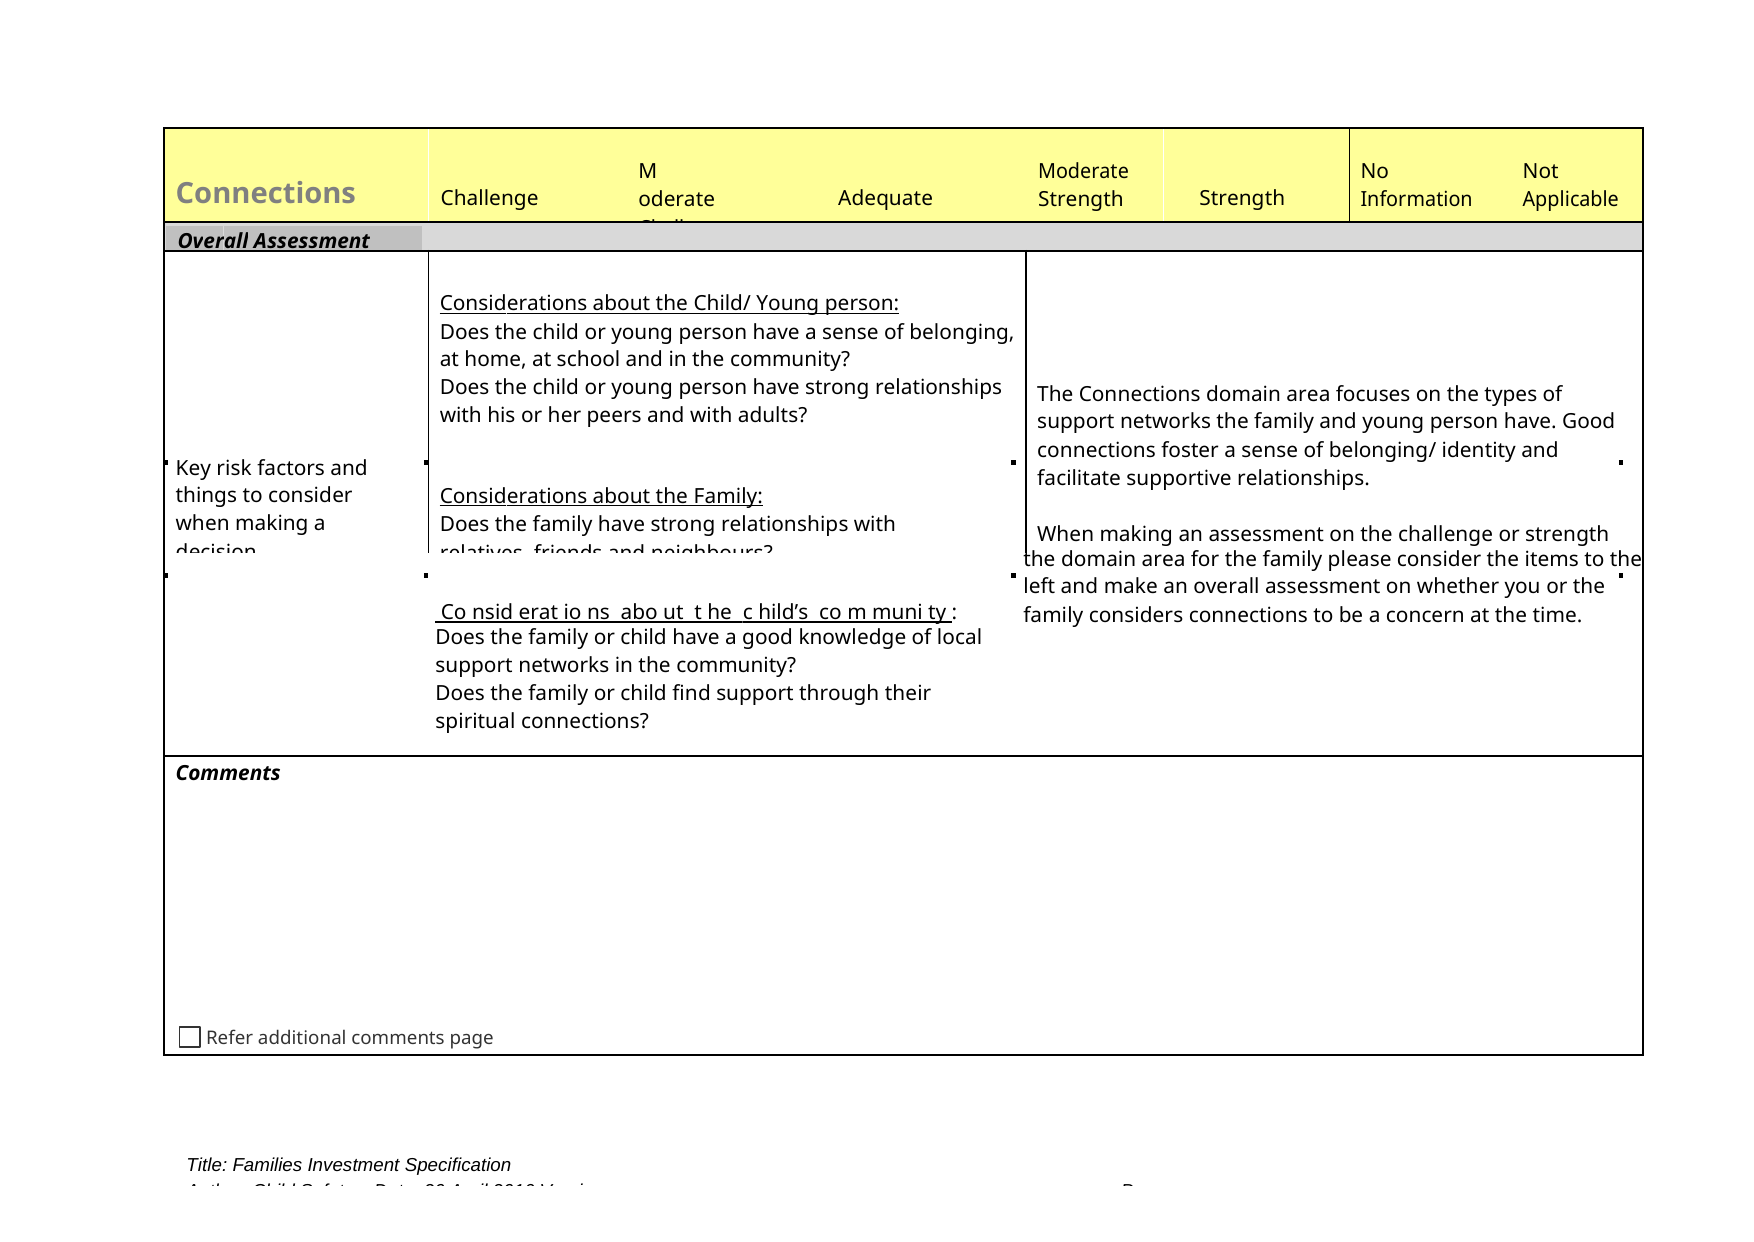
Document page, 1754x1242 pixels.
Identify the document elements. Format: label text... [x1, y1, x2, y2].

table_header Connections [165, 129, 428, 221]
table_header Moderate Challenge [585, 129, 784, 221]
table_header Strength [1164, 129, 1349, 221]
table_header Moderate Strength [1026, 129, 1163, 221]
table_cell Considerations about the Child/ Young person: Does the child or young person have a sense of belonging, at home, at school and in the community? Does the child or young person have strong relationships with his or her peers and with adults? Considerations about the Family: Does the family have strong relationships with relatives, friends and neighbours? [429, 252, 1025, 553]
table_cell left and make an overall assessment on whether you or the Co nsid erat io ns abo ut t he c hild’s co m muni ty : family considers connections to be a concern at the time. Does the family or child have a good knowledge of local support networks in the community? Does the family or child find support through their spiritual connections? [165, 579, 1642, 755]
table_cell the domain area for the family please consider the items to the [165, 553, 1642, 579]
table_cell Refer additional comments page [165, 905, 1642, 1054]
table_cell Overall Assessment [165, 223, 1642, 250]
table_header Not Applicable [1496, 129, 1642, 221]
table_cell Key risk factors and things to consider when making a decision [165, 252, 428, 553]
table_header Challenge [429, 129, 585, 221]
table_cell The Connections domain area focuses on the types of support networks the family and young person have. Good connections foster a sense of belonging/ identity and facilitate supportive relationships. When making an assessment on the challenge or strength of [1027, 252, 1642, 553]
table_cell Comments [165, 757, 1642, 905]
table_header Adequate [784, 129, 1026, 221]
table_header No Information [1350, 129, 1496, 221]
